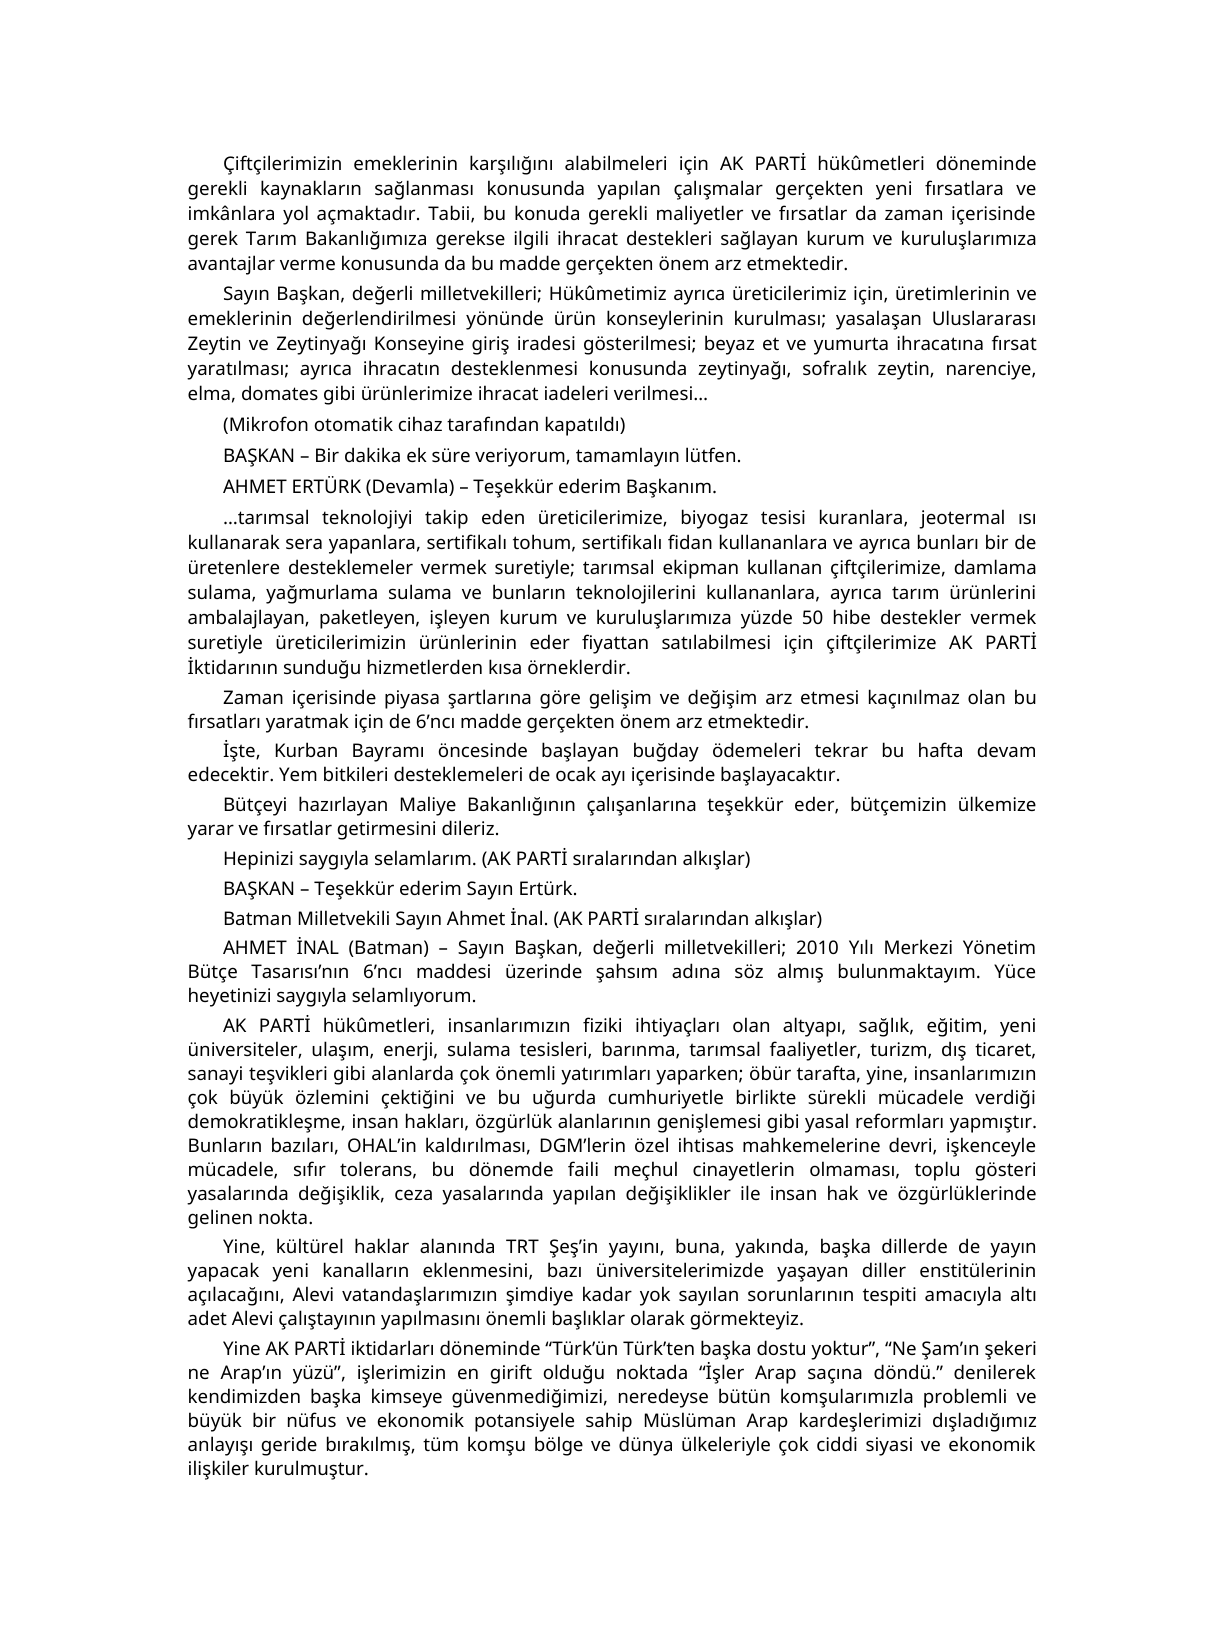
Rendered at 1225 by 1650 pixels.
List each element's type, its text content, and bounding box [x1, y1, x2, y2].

text AHMET İNAL (Batman) – Sayın Başkan, değerli milletvekilleri; 2010 Yılı Merkezi Yönetim Bütçe Tasarısı’nın 6’ncı maddesi üzerinde şahsım adına söz almış bulunmaktayım. Yüce heyetinizi saygıyla selamlıyorum. [187, 936, 1037, 1007]
text Yine, kültürel haklar alanında TRT Şeş’in yayını, buna, yakında, başka dillerde de yayın yapacak yeni kanalların eklenmesini, bazı üniversitelerimizde yaşayan diller enstitülerinin açılacağını, Alevi vatandaşlarımızın şimdiye kadar yok sayılan sorunlarının tespiti amacıyla altı adet Alevi çalıştayının yapılmasını önemli başlıklar olarak görmekteyiz. [187, 1235, 1037, 1331]
text AK PARTİ hükûmetleri, insanlarımızın fiziki ihtiyaçları olan altyapı, sağlık, eğitim, yeni üniversiteler, ulaşım, enerji, sulama tesisleri, barınma, tarımsal faaliyetler, turizm, dış ticaret, sanayi teşvikleri gibi alanlarda çok önemli yatırımları yaparken; öbür tarafta, yine, insanlarımızın çok büyük özlemini çektiğini ve bu uğurda cumhuriyetle birlikte sürekli mücadele verdiği demokratikleşme, insan hakları, özgürlük alanlarının genişlemesi gibi yasal reformları yapmıştır. Bunların bazıları, OHAL’in kaldırılması, DGM’lerin özel ihtisas mahkemelerine devri, işkenceyle mücadele, sıfır tolerans, bu dönemde faili meçhul cinayetlerin olmaması, toplu gösteri yasalarında değişiklik, ceza yasalarında yapılan değişiklikler ile insan hak ve özgürlüklerinde gelinen nokta. [187, 1013, 1037, 1229]
text Zaman içerisinde piyasa şartlarına göre gelişim ve değişim arz etmesi kaçınılmaz olan bu fırsatları yaratmak için de 6’ncı madde gerçekten önem arz etmektedir. [187, 685, 1037, 733]
text BAŞKAN – Teşekkür ederim Sayın Ertürk. [187, 876, 1037, 900]
text …tarımsal teknolojiyi takip eden üreticilerimize, biyogaz tesisi kuranlara, jeotermal ısı kullanarak sera yapanlara, sertifikalı tohum, sertifikalı fidan kullananlara ve ayrıca bunları bir de üretenlere desteklemeler vermek suretiyle; tarımsal ekipman kullanan çiftçilerimize, damlama sulama, yağmurlama sulama ve bunların teknolojilerini kullananlara, ayrıca tarım ürünlerini ambalajlayan, paketleyen, işleyen kurum ve kuruluşlarımıza yüzde 50 hibe destekler vermek suretiyle üreticilerimizin ürünlerinin eder fiyattan satılabilmesi için çiftçilerimize AK PARTİ İktidarının sunduğu hizmetlerden kısa örneklerdir. [187, 504, 1037, 679]
text (Mikrofon otomatik cihaz tarafından kapatıldı) [187, 412, 1037, 437]
text İşte, Kurban Bayramı öncesinde başlayan buğday ödemeleri tekrar bu hafta devam edecektir. Yem bitkileri desteklemeleri de ocak ayı içerisinde başlayacaktır. [187, 739, 1037, 787]
text Yine AK PARTİ iktidarları döneminde “Türk’ün Türk’ten başka dostu yoktur”, “Ne Şam’ın şekeri ne Arap’ın yüzü”, işlerimizin en girift olduğu noktada “İşler Arap saçına döndü.” denilerek kendimizden başka kimseye güvenmediğimizi, neredeyse bütün komşularımızla problemli ve büyük bir nüfus ve ekonomik potansiyele sahip Müslüman Arap kardeşlerimizi dışladığımız anlayışı geride bırakılmış, tüm komşu bölge ve dünya ülkeleriyle çok ciddi siyasi ve ekonomik ilişkiler kurulmuştur. [187, 1336, 1037, 1480]
text Çiftçilerimizin emeklerinin karşılığını alabilmeleri için AK PARTİ hükûmetleri döneminde gerekli kaynakların sağlanması konusunda yapılan çalışmalar gerçekten yeni fırsatlara ve imkânlara yol açmaktadır. Tabii, bu konuda gerekli maliyetler ve fırsatlar da zaman içerisinde gerek Tarım Bakanlığımıza gerekse ilgili ihracat destekleri sağlayan kurum ve kuruluşlarımıza avantajlar verme konusunda da bu madde gerçekten önem arz etmektedir. [187, 150, 1037, 275]
text Hepinizi saygıyla selamlarım. (AK PARTİ sıralarından alkışlar) [187, 846, 1037, 870]
text Sayın Başkan, değerli milletvekilleri; Hükûmetimiz ayrıca üreticilerimiz için, üretimlerinin ve emeklerinin değerlendirilmesi yönünde ürün konseylerinin kurulması; yasalaşan Uluslararası Zeytin ve Zeytinyağı Konseyine giriş iradesi gösterilmesi; beyaz et ve yumurta ihracatına fırsat yaratılması; ayrıca ihracatın desteklenmesi konusunda zeytinyağı, sofralık zeytin, narenciye, elma, domates gibi ürünlerimize ihracat iadeleri verilmesi… [187, 281, 1037, 406]
text Bütçeyi hazırlayan Maliye Bakanlığının çalışanlarına teşekkür eder, bütçemizin ülkemize yarar ve fırsatlar getirmesini dileriz. [187, 792, 1037, 840]
text AHMET ERTÜRK (Devamla) – Teşekkür ederim Başkanım. [187, 473, 1037, 498]
text Batman Milletvekili Sayın Ahmet İnal. (AK PARTİ sıralarından alkışlar) [187, 906, 1037, 930]
text BAŞKAN – Bir dakika ek süre veriyorum, tamamlayın lütfen. [187, 442, 1037, 467]
